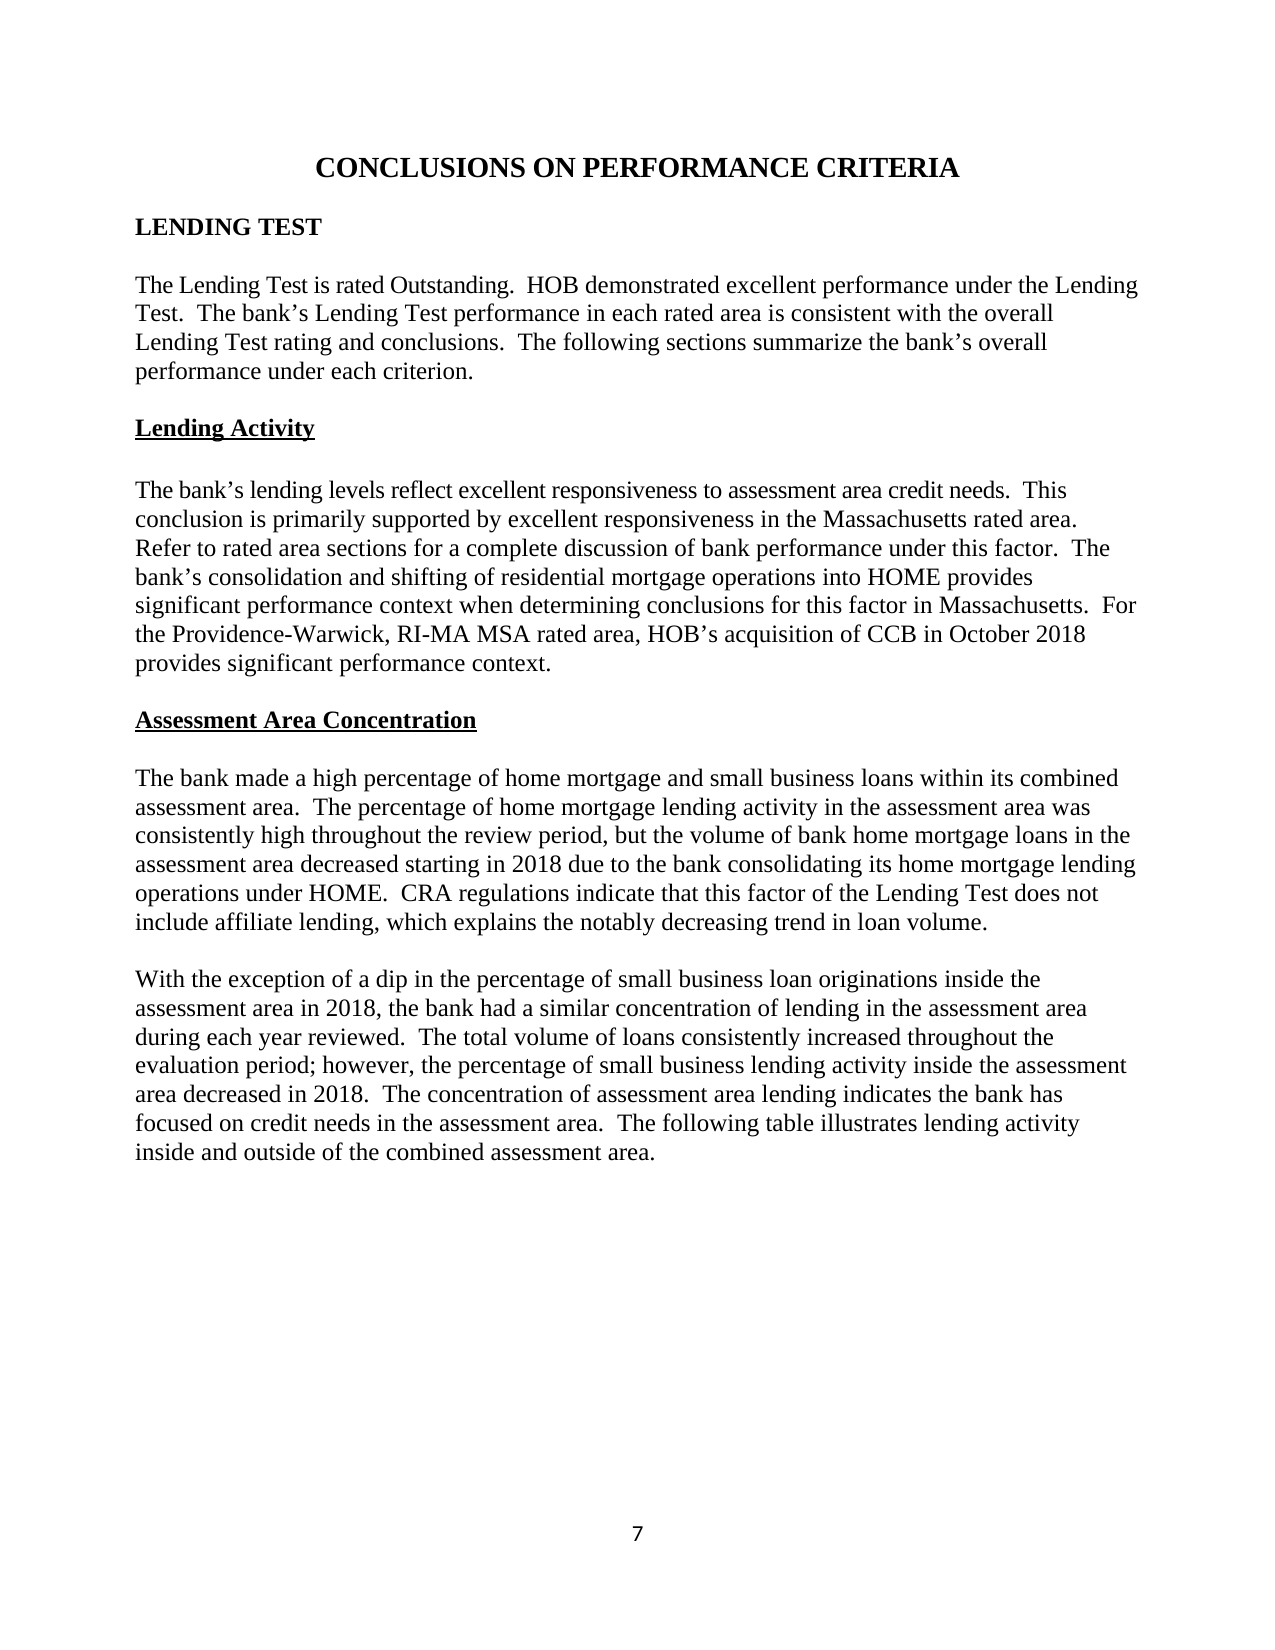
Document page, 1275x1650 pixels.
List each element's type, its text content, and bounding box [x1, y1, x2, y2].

text The Lending Test is rated Outstanding. HOB demonstrated excellent performance under the Lending Test. The bank’s Lending Test performance in each rated area is consistent with the overall Lending Test rating and conclusions. The following sections summarize the bank’s overall performance under each criterion. [135, 270, 1140, 385]
text The bank made a high percentage of home mortgage and small business loans within its combined assessment area. The percentage of home mortgage lending activity in the assessment area was consistently high throughout the review period, but the volume of bank home mortgage loans in the assessment area decreased starting in 2018 due to the bank consolidating its home mortgage lending operations under HOME. CRA regulations indicate that this factor of the Lending Test does not include affiliate lending, which explains the notably decreasing trend in loan volume. [135, 763, 1140, 935]
text With the exception of a dip in the percentage of small business loan originations inside the assessment area in 2018, the bank had a similar concentration of lending in the assessment area during each year reviewed. The total volume of loans consistently increased throughout the evaluation period; however, the percentage of small business lending activity inside the assessment area decreased in 2018. The concentration of assessment area lending indicates the bank has focused on credit needs in the assessment area. The following table illustrates lending activity inside and outside of the combined assessment area. [135, 964, 1140, 1165]
text Assessment Area Concentration [135, 705, 1140, 734]
text CONCLUSIONS ON PERFORMANCE CRITERIA [135, 150, 1140, 183]
text Lending Activity [135, 413, 1140, 442]
text LENDING TEST [135, 212, 1140, 241]
text The bank’s lending levels reflect excellent responsiveness to assessment area credit needs. This conclusion is primarily supported by excellent responsiveness in the Massachusetts rated area. Refer to rated area sections for a complete discussion of bank performance under this factor. The bank’s consolidation and shifting of residential mortgage operations into HOME provides significant performance context when determining conclusions for this factor in Massachusetts. For the Providence-Warwick, RI-MA MSA rated area, HOB’s acquisition of CCB in October 2018 provides significant performance context. [135, 475, 1140, 677]
